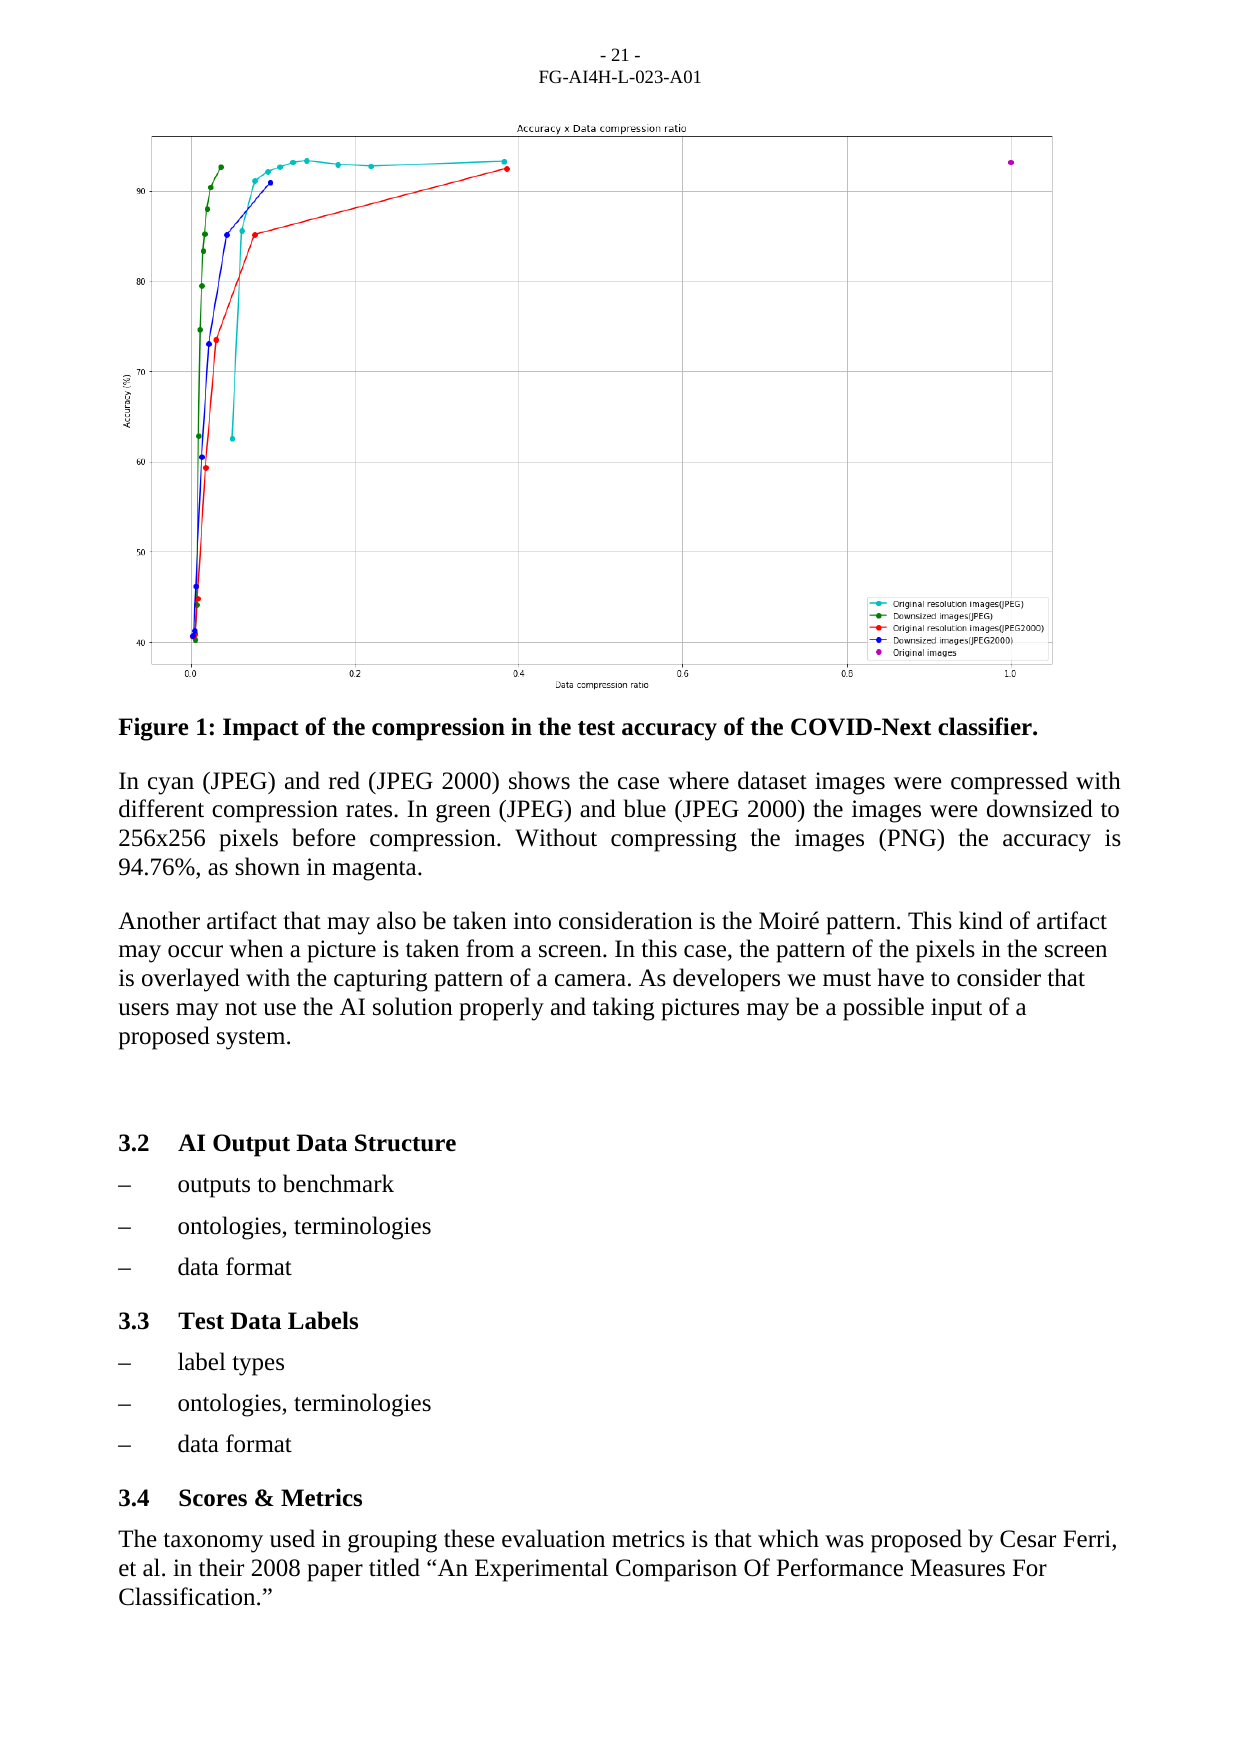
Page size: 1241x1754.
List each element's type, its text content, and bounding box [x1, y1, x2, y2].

list ontologies, terminologies [118, 1211, 1122, 1239]
list data format [118, 1429, 1122, 1458]
subtitle Scores & Metrics [118, 1483, 1122, 1512]
text Another artifact that may also be taken into consideration is the Moiré pattern. This kind of artifact may occur when a picture is taken from a screen. In this case, the pattern of the pixels in the screen is overlayed with the capturing pattern of a camera. As developers we must have to consider that users may not use the AI solution properly and taking pictures may be a possible input of a proposed system. [118, 906, 1122, 1049]
picture [118, 118, 1057, 694]
text Figure 1: Impact of the compression in the test accuracy of the COVID-Next classifier. [118, 712, 1122, 741]
list data format [118, 1252, 1122, 1281]
text The taxonomy used in grouping these evaluation metrics is that which was proposed by Cesar Ferri, et al. in their 2008 paper titled “An Experimental Comparison Of Performance Measures For Classification.” [118, 1524, 1122, 1611]
subtitle AI Output Data Structure [118, 1128, 1122, 1157]
text In cyan (JPEG) and red (JPEG 2000) shows the case where dataset images were compressed with different compression rates. In green (JPEG) and blue (JPEG 2000) the images were downsized to 256x256 pixels before compression. Without compressing the images (PNG) the accuracy is 94.76%, as shown in magenta. [118, 766, 1122, 881]
subtitle Test Data Labels [118, 1306, 1122, 1334]
list label types [118, 1347, 1122, 1376]
list outputs to benchmark [118, 1169, 1122, 1198]
list ontologies, terminologies [118, 1388, 1122, 1417]
